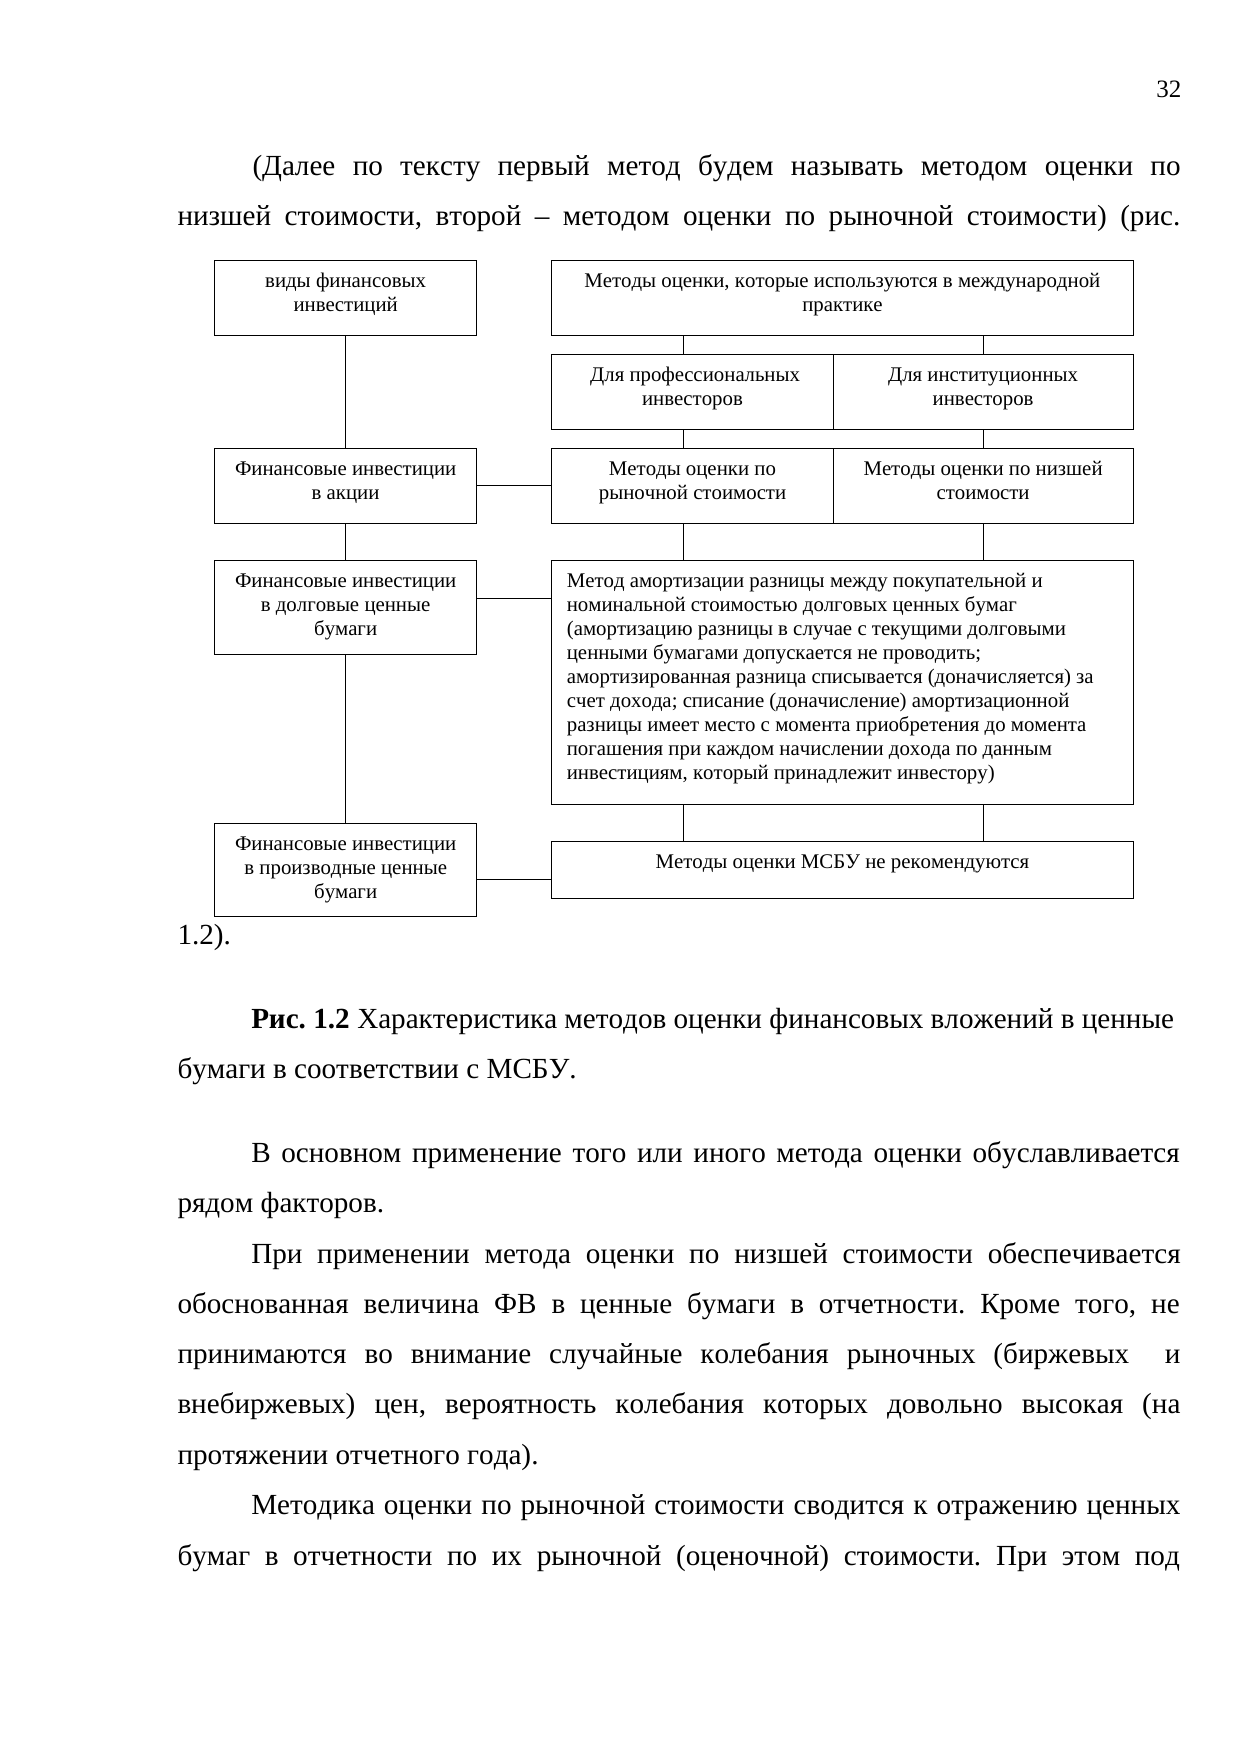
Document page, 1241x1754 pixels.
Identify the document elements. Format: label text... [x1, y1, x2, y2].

text В основном применение того или иного метода оценки обуславливается рядом факторов. [177, 1135, 1181, 1219]
text Рис. 1.2 Характеристика методов оценки финансовых вложений в ценные бумаги в соответствии с МСБУ. [177, 1001, 1181, 1085]
text При применении метода оценки по низшей стоимости обеспечивается обоснованная величина ФВ в ценные бумаги в отчетности. Кроме того, не принимаются во внимание случайные колебания рыночных (биржевых и внебиржевых) цен, вероятность колебания которых довольно высокая (на протяжении отчетного года). [177, 1236, 1181, 1471]
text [177, 1487, 1181, 1571]
text (Далее по тексту первый метод будем называть методом оценки по низшей стоимости, второй – методом оценки по рыночной стоимости) (рис. 1.2). [177, 148, 1181, 951]
